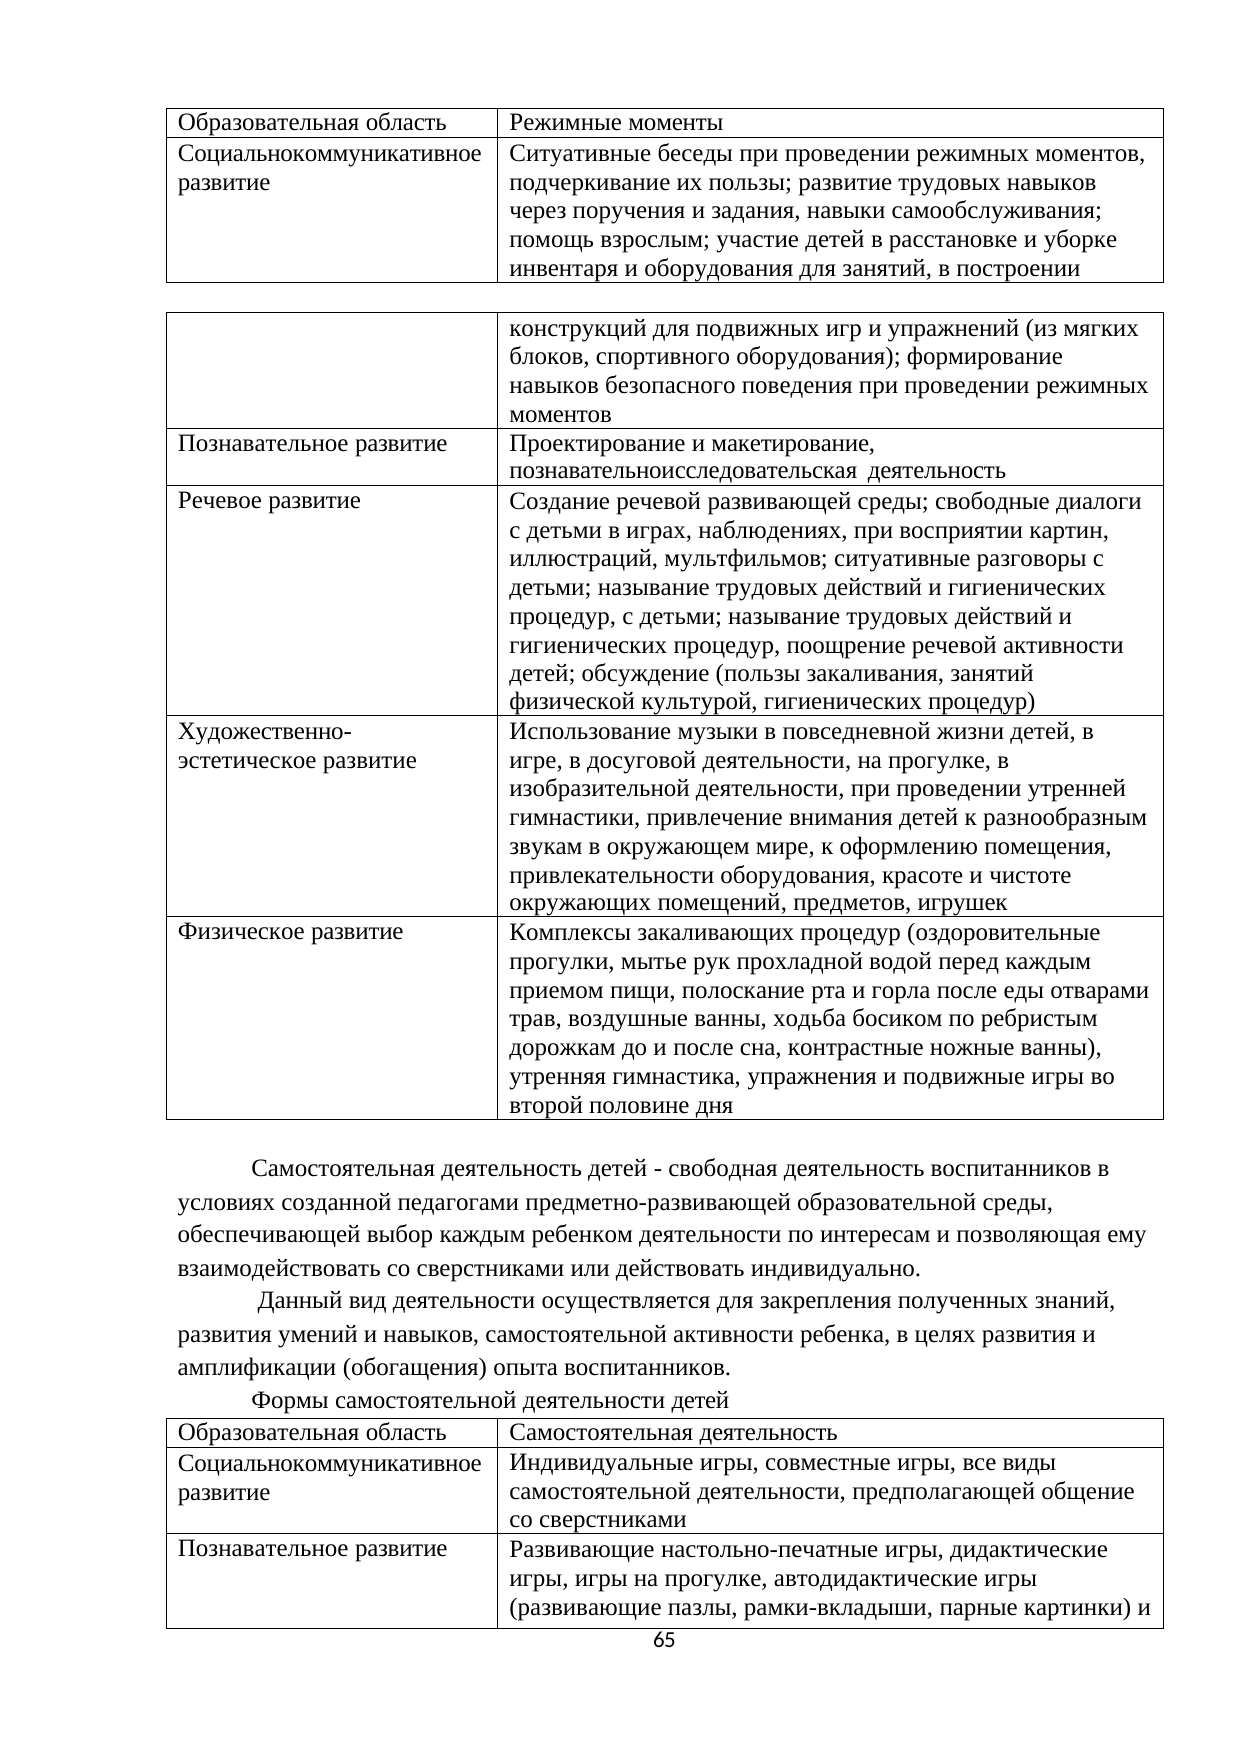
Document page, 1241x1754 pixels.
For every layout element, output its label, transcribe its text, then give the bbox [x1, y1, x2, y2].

table_cell Использование музыки в повседневной жизни детей, в игре, в досуговой деятельности, на прогулке, в изобразительной деятельности, при проведении утренней гимнастики, привлечение внимания детей к разнообразным звукам в окружающем мире, к оформлению помещения, привлекательности оборудования, красоте и чистоте окружающих помещений, предметов, игрушек [498, 716, 1163, 916]
table_cell Индивидуальные игры, совместные игры, все виды самостоятельной деятельности, предполагающей общение со сверстниками [498, 1448, 1163, 1533]
table_header Образовательная область [167, 109, 497, 137]
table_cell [167, 1534, 497, 1628]
table_cell Проектирование и макетирование, познавательноисследовательская деятельность [498, 429, 1163, 485]
table_cell Речевое развитие [167, 486, 497, 715]
table_cell Комплексы закаливающих процедур (оздоровительные прогулки, мытье рук прохладной водой перед каждым приемом пищи, полоскание рта и горла после еды отварами трав, воздушные ванны, ходьба босиком по ребристым дорожкам до и после сна, контрастные ножные ванны), утренняя гимнастика, упражнения и подвижные игры во второй половине дня [498, 917, 1163, 1118]
table_header конструкций для подвижных игр и упражнений (из мягких блоков, спортивного оборудования); формирование навыков безопасного поведения при проведении режимных моментов [498, 313, 1163, 428]
table_header Самостоятельная деятельность [498, 1419, 1163, 1447]
text Данный вид деятельности осуществляется для закрепления полученных знаний, развития умений и навыков, самостоятельной активности ребенка, в целях развития и амплификации (обогащения) опыта воспитанников. [177, 1286, 1146, 1380]
table_cell Познавательное развитие [167, 429, 497, 485]
text Формы самостоятельной деятельности детей [251, 1385, 1240, 1413]
table_cell Социальнокоммуникативное развитие [167, 1448, 497, 1533]
table_header [167, 313, 497, 428]
table_cell Социальнокоммуникативное развитие [167, 138, 497, 282]
table_cell Ситуативные беседы при проведении режимных моментов, подчеркивание их пользы; развитие трудовых навыков через поручения и задания, навыки самообслуживания; помощь взрослым; участие детей в расстановке и уборке инвентаря и оборудования для занятий, в построении [498, 138, 1163, 282]
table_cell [498, 1534, 1163, 1628]
table_header Образовательная область [167, 1419, 497, 1447]
table_cell Физическое развитие [167, 917, 497, 1118]
text Самостоятельная деятельность детей - свободная деятельность воспитанников в условиях созданной педагогами предметно-развивающей образовательной среды, [177, 1153, 1146, 1215]
table_cell Художественно- эстетическое развитие [167, 716, 497, 916]
text обеспечивающей выбор каждым ребенком деятельности по интересам и позволяющая ему взаимодействовать со сверстниками или действовать индивидуально. [177, 1219, 1240, 1281]
table_cell Создание речевой развивающей среды; свободные диалоги с детьми в играх, наблюдениях, при восприятии картин, иллюстраций, мультфильмов; ситуативные разговоры с детьми; называние трудовых действий и гигиенических процедур, с детьми; называние трудовых действий и гигиенических процедур, поощрение речевой активности детей; обсуждение (пользы закаливания, занятий физической культурой, гигиенических процедур) [498, 486, 1163, 715]
table_header Режимные моменты [498, 109, 1163, 137]
